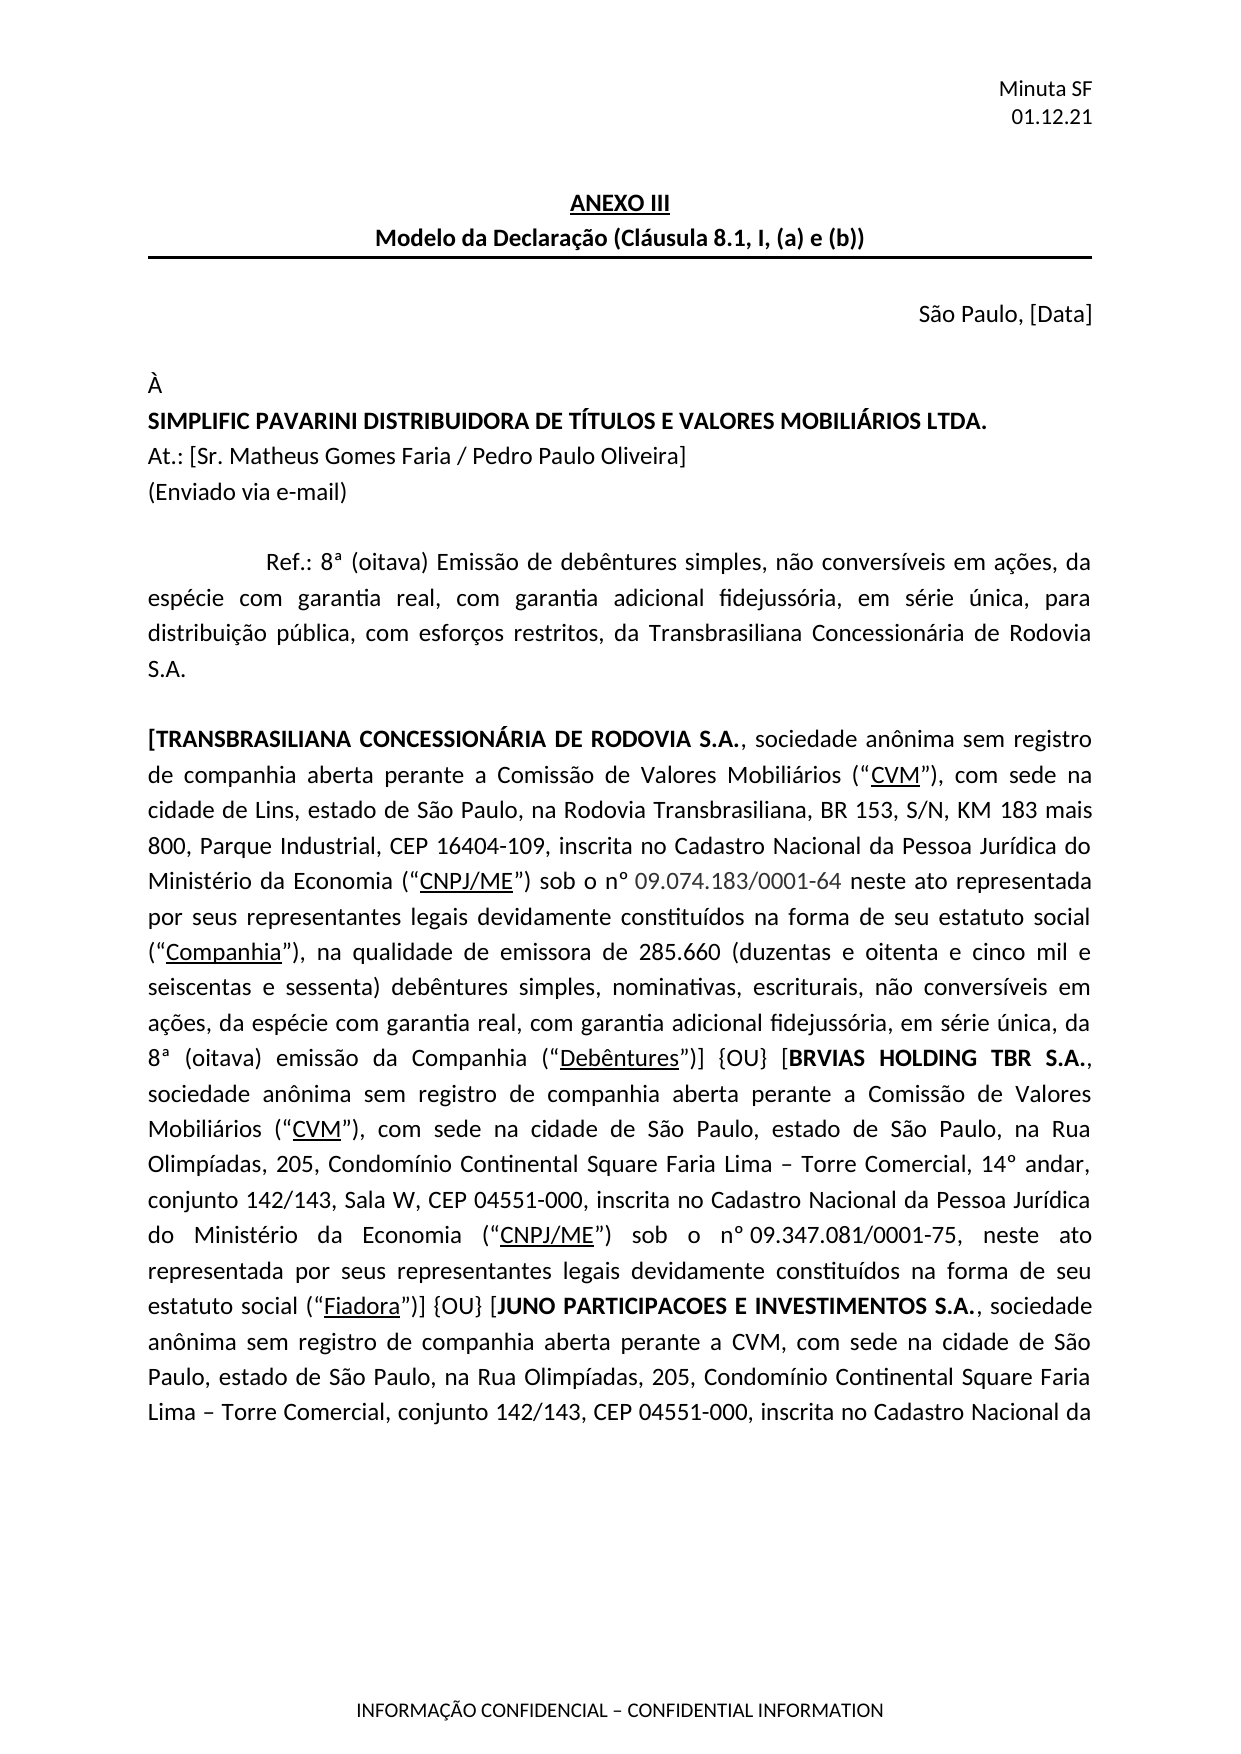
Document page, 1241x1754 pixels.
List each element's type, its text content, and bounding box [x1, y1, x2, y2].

text Modelo da Declaração (Cláusula 8.1, I, (a) e (b)) [148, 218, 1092, 256]
text À [148, 365, 1092, 401]
text ANEXO III [148, 183, 1092, 218]
text Ref.: 8ª (oitava) Emissão de debêntures simples, não conversíveis em ações, da espécie com garantia real, com garantia adicional fidejussória, em série única, para distribuição pública, com esforços restritos, da Transbrasiliana Concessionária de Rodovia S.A. [148, 542, 1092, 684]
text SIMPLIFIC PAVARINI DISTRIBUIDORA DE TÍTULOS E VALORES MOBILIÁRIOS LTDA. [148, 401, 1092, 436]
text At.: [Sr. Matheus Gomes Faria / Pedro Paulo Oliveira] [148, 436, 1092, 472]
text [148, 719, 1092, 1428]
text São Paulo, [Data] [148, 294, 1092, 330]
text (Enviado via e-mail) [148, 472, 1092, 507]
